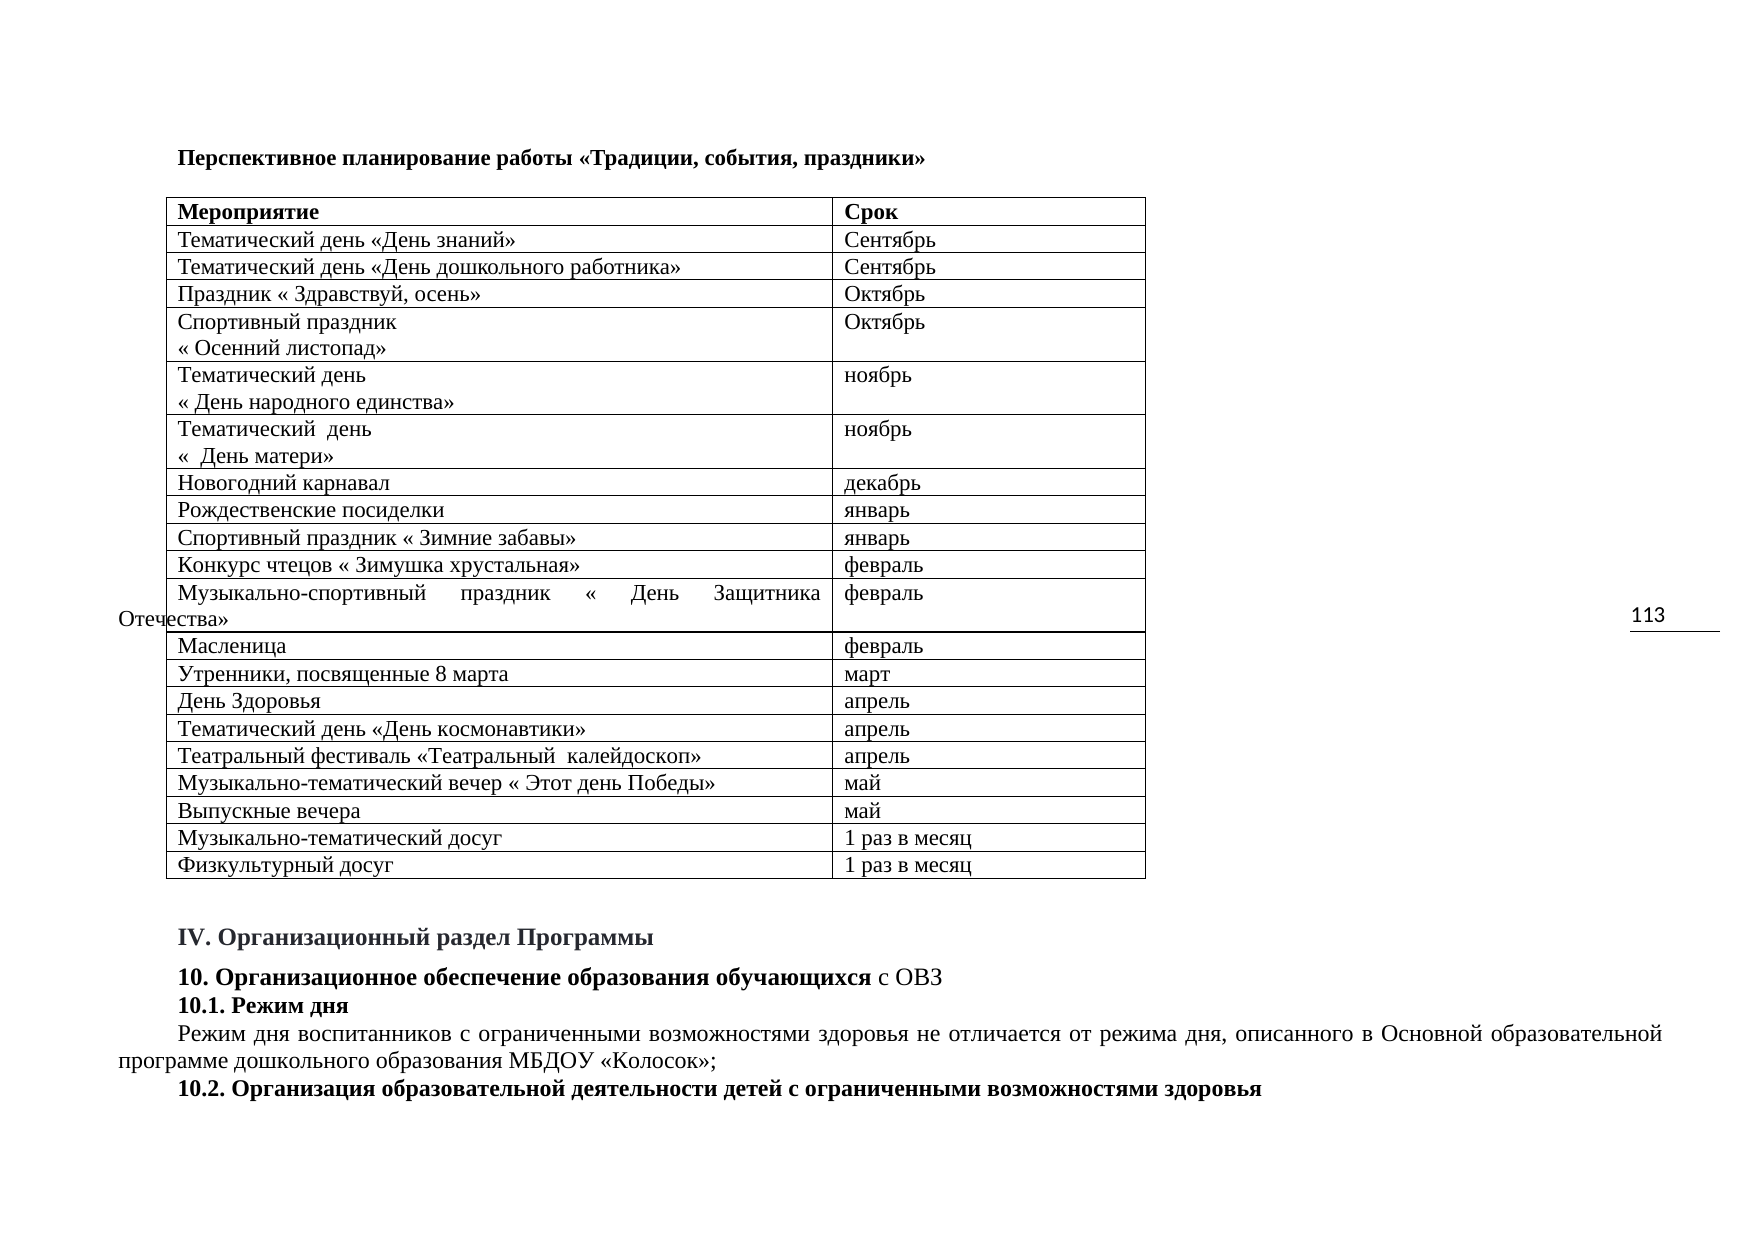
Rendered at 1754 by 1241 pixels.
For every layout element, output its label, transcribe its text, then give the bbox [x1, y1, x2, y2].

table_cell Спортивный праздник « Зимние забавы» [167, 524, 832, 550]
table_cell Праздник « Здравствуй, осень» [167, 280, 832, 307]
table_cell май [833, 769, 1145, 796]
table_cell май [833, 797, 1145, 823]
table_cell Театральный фестиваль «Театральный калейдоскоп» [167, 742, 832, 768]
table_cell Музыкально-тематический вечер « Этот день Победы» [167, 769, 832, 796]
table_cell Утренники, посвященные 8 марта [167, 660, 832, 686]
table_cell Рождественские посиделки [167, 496, 832, 523]
table_cell февраль [833, 633, 1145, 659]
table_cell Тематический день « День народного единства» [167, 362, 832, 414]
table_cell Тематический день «День знаний» [167, 226, 832, 252]
table_cell Новогодний карнавал [167, 469, 832, 495]
table_cell апрель [833, 687, 1145, 713]
table_cell апрель [833, 715, 1145, 741]
text 10.1. Режим дня [118, 991, 1665, 1019]
table_cell День Здоровья [167, 687, 832, 713]
text Перспективное планирование работы «Традиции, события, праздники» [118, 144, 1665, 171]
table_header Мероприятие [167, 198, 832, 224]
table_cell январь [833, 496, 1145, 523]
table_cell Музыкально-тематический досуг [167, 824, 832, 851]
table_cell февраль [833, 579, 1145, 631]
table_cell Октябрь [833, 280, 1145, 307]
table_cell апрель [833, 742, 1145, 768]
table_cell ноябрь [833, 362, 1145, 414]
text 10. Организационное обеспечение образования обучающихся с ОВЗ [118, 962, 1665, 991]
table_cell февраль [833, 551, 1145, 578]
table_cell Спортивный праздник « Осенний листопад» [167, 308, 832, 361]
table_cell Тематический день «День дошкольного работника» [167, 253, 832, 279]
table_cell Музыкально-спортивный праздник « День Защитника Отечества» [167, 579, 832, 631]
table_cell Октябрь [833, 308, 1145, 361]
table_cell декабрь [833, 469, 1145, 495]
table_cell 1 раз в месяц [833, 824, 1145, 851]
table_cell Тематический день « День матери» [167, 415, 832, 468]
text Режим дня воспитанников с ограниченными возможностями здоровья не отличается от режима дня, описанного в Основной образовательной программе дошкольного образования МБДОУ «Колосок»; [118, 1019, 1665, 1074]
text 10.2. Организация образовательной деятельности детей с ограниченными возможностями здоровья [118, 1074, 1665, 1102]
table_cell Выпускные вечера [167, 797, 832, 823]
table_cell Тематический день «День космонавтики» [167, 715, 832, 741]
table_cell ноябрь [833, 415, 1145, 468]
table_cell 1 раз в месяц [833, 852, 1145, 878]
table_cell Конкурс чтецов « Зимушка хрустальная» [167, 551, 832, 578]
table_cell март [833, 660, 1145, 686]
table_cell Сентябрь [833, 226, 1145, 252]
table_cell Физкультурный досуг [167, 852, 832, 878]
table_header Срок [833, 198, 1145, 224]
table_cell Сентябрь [833, 253, 1145, 279]
table_cell январь [833, 524, 1145, 550]
table_cell Масленица [167, 633, 832, 659]
subtitle IV. Организационный раздел Программы [118, 922, 1665, 951]
